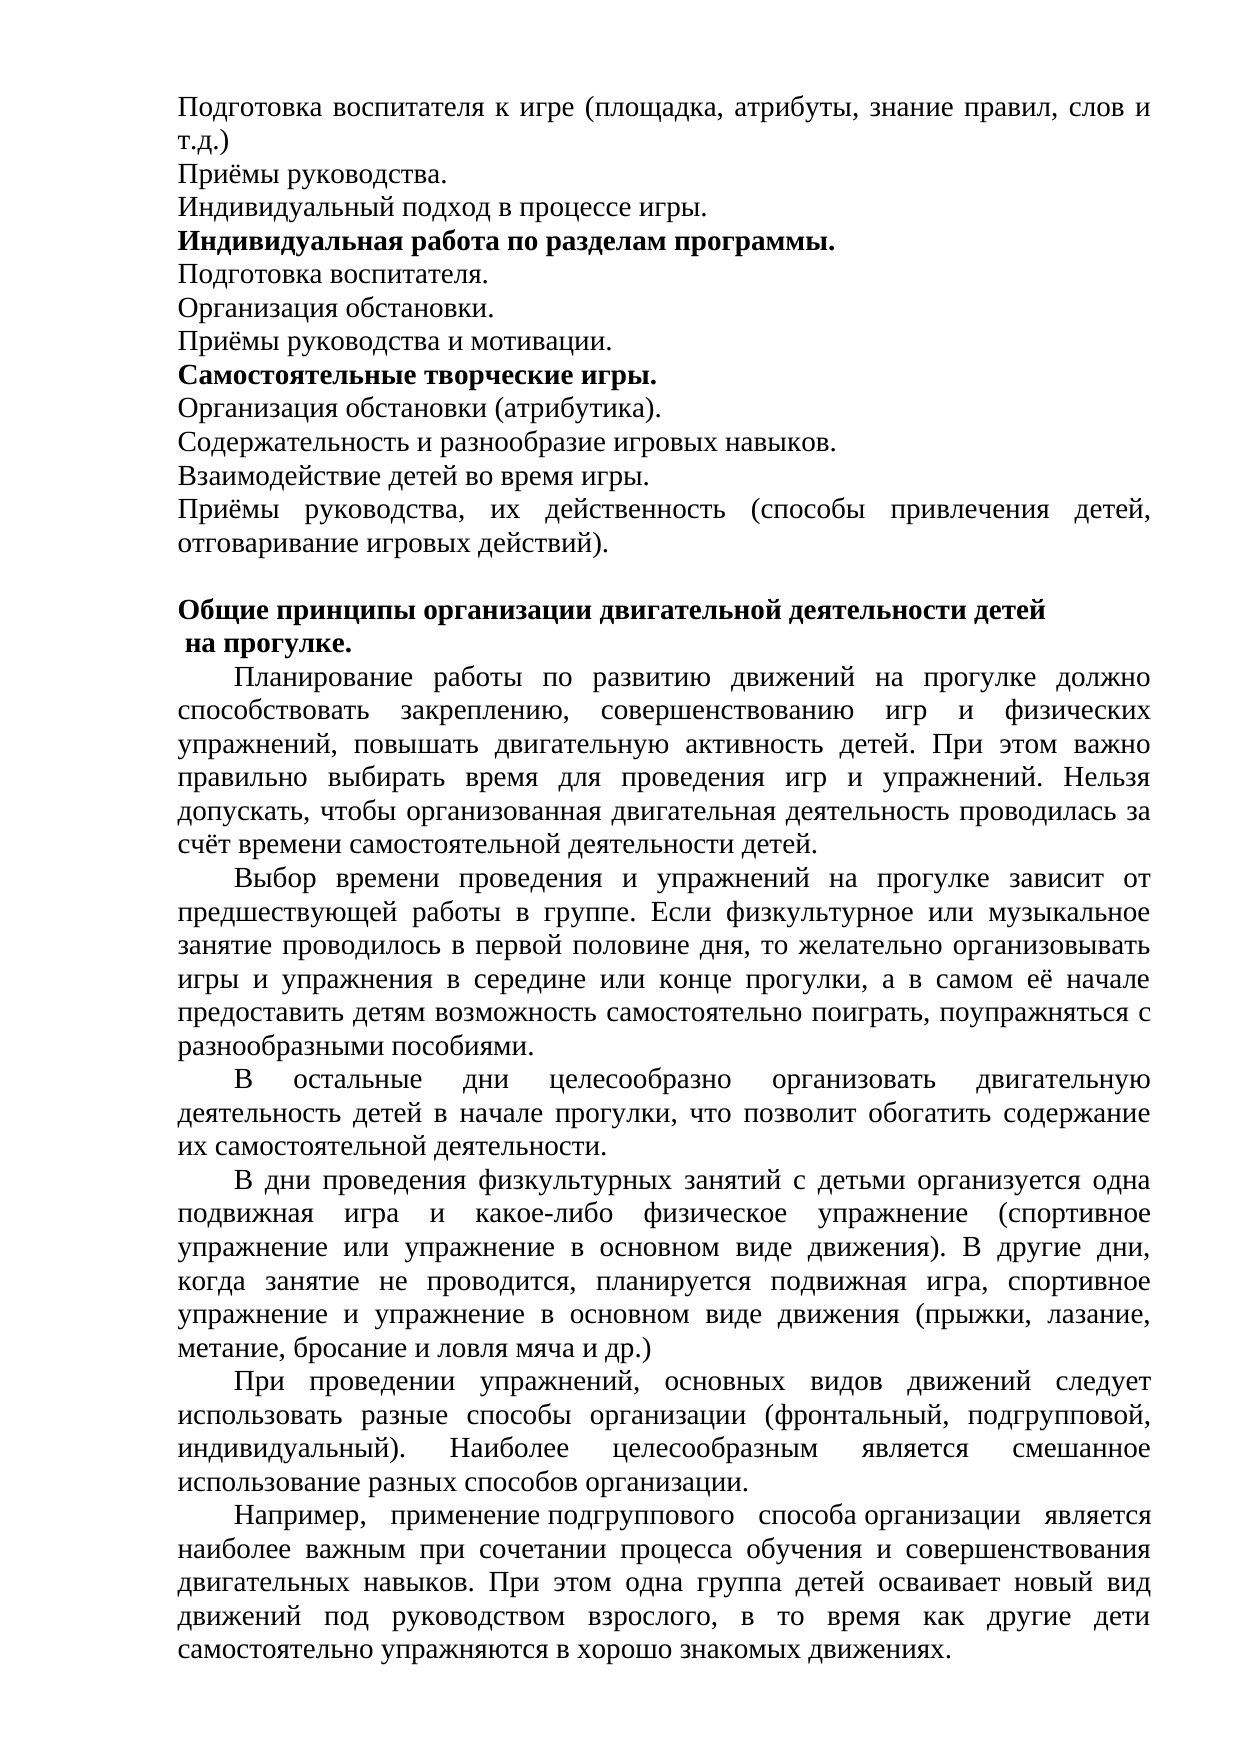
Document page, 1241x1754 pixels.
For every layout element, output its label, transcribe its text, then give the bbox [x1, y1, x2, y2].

text на прогулке. [177, 625, 1152, 659]
text Взаимодействие детей во время игры. [177, 458, 1152, 491]
text Общие принципы организации двигательной деятельности детей [177, 592, 1152, 625]
text Организация обстановки. [177, 290, 1152, 323]
text Содержательность и разнообразие игровых навыков. [177, 424, 1152, 458]
text Например, применение подгруппового способа организации является наиболее важным при сочетании процесса обучения и совершенствования двигательных навыков. При этом одна группа детей осваивает новый вид движений под руководством взрослого, в то время как другие дети самостоятельно упражняются в хорошо знакомых движениях. [177, 1497, 1152, 1665]
text Организация обстановки (атрибутика). [177, 391, 1152, 424]
text При проведении упражнений, основных видов движений следует использовать разные способы организации (фронтальный, подгрупповой, индивидуальный). Наиболее целесообразным является смешанное использование разных способов организации. [177, 1363, 1152, 1497]
text Приёмы руководства. [177, 156, 1152, 189]
text Планирование работы по развитию движений на прогулке должно способствовать закреплению, совершенствованию игр и физических упражнений, повышать двигательную активность детей. При этом важно правильно выбирать время для проведения игр и упражнений. Нельзя допускать, чтобы организованная двигательная деятельность проводилась за счёт времени самостоятельной деятельности детей. [177, 659, 1152, 860]
text Приёмы руководства и мотивации. [177, 323, 1152, 357]
text В остальные дни целесообразно организовать двигательную деятельность детей в начале прогулки, что позволит обогатить содержание их самостоятельной деятельности. [177, 1061, 1152, 1162]
text Подготовка воспитателя к игре (площадка, атрибуты, знание правил, слов и т.д.) [177, 89, 1152, 156]
text Выбор времени проведения и упражнений на прогулке зависит от предшествующей работы в группе. Если физкультурное или музыкальное занятие проводилось в первой половине дня, то желательно организовывать игры и упражнения в середине или конце прогулки, а в самом её начале предоставить детям возможность самостоятельно поиграть, поупражняться с разнообразными пособиями. [177, 860, 1152, 1061]
text В дни проведения физкультурных занятий с детьми организуется одна подвижная игра и какое-либо физическое упражнение (спортивное упражнение или упражнение в основном виде движения). В другие дни, когда занятие не проводится, планируется подвижная игра, спортивное упражнение и упражнение в основном виде движения (прыжки, лазание, метание, бросание и ловля мяча и др.) [177, 1162, 1152, 1363]
text Приёмы руководства, их действенность (способы привлечения детей, отговаривание игровых действий). [177, 491, 1152, 558]
text Индивидуальная работа по разделам программы. [177, 223, 1152, 256]
text Индивидуальный подход в процессе игры. [177, 189, 1152, 223]
text Самостоятельные творческие игры. [177, 357, 1152, 391]
text Подготовка воспитателя. [177, 256, 1152, 290]
